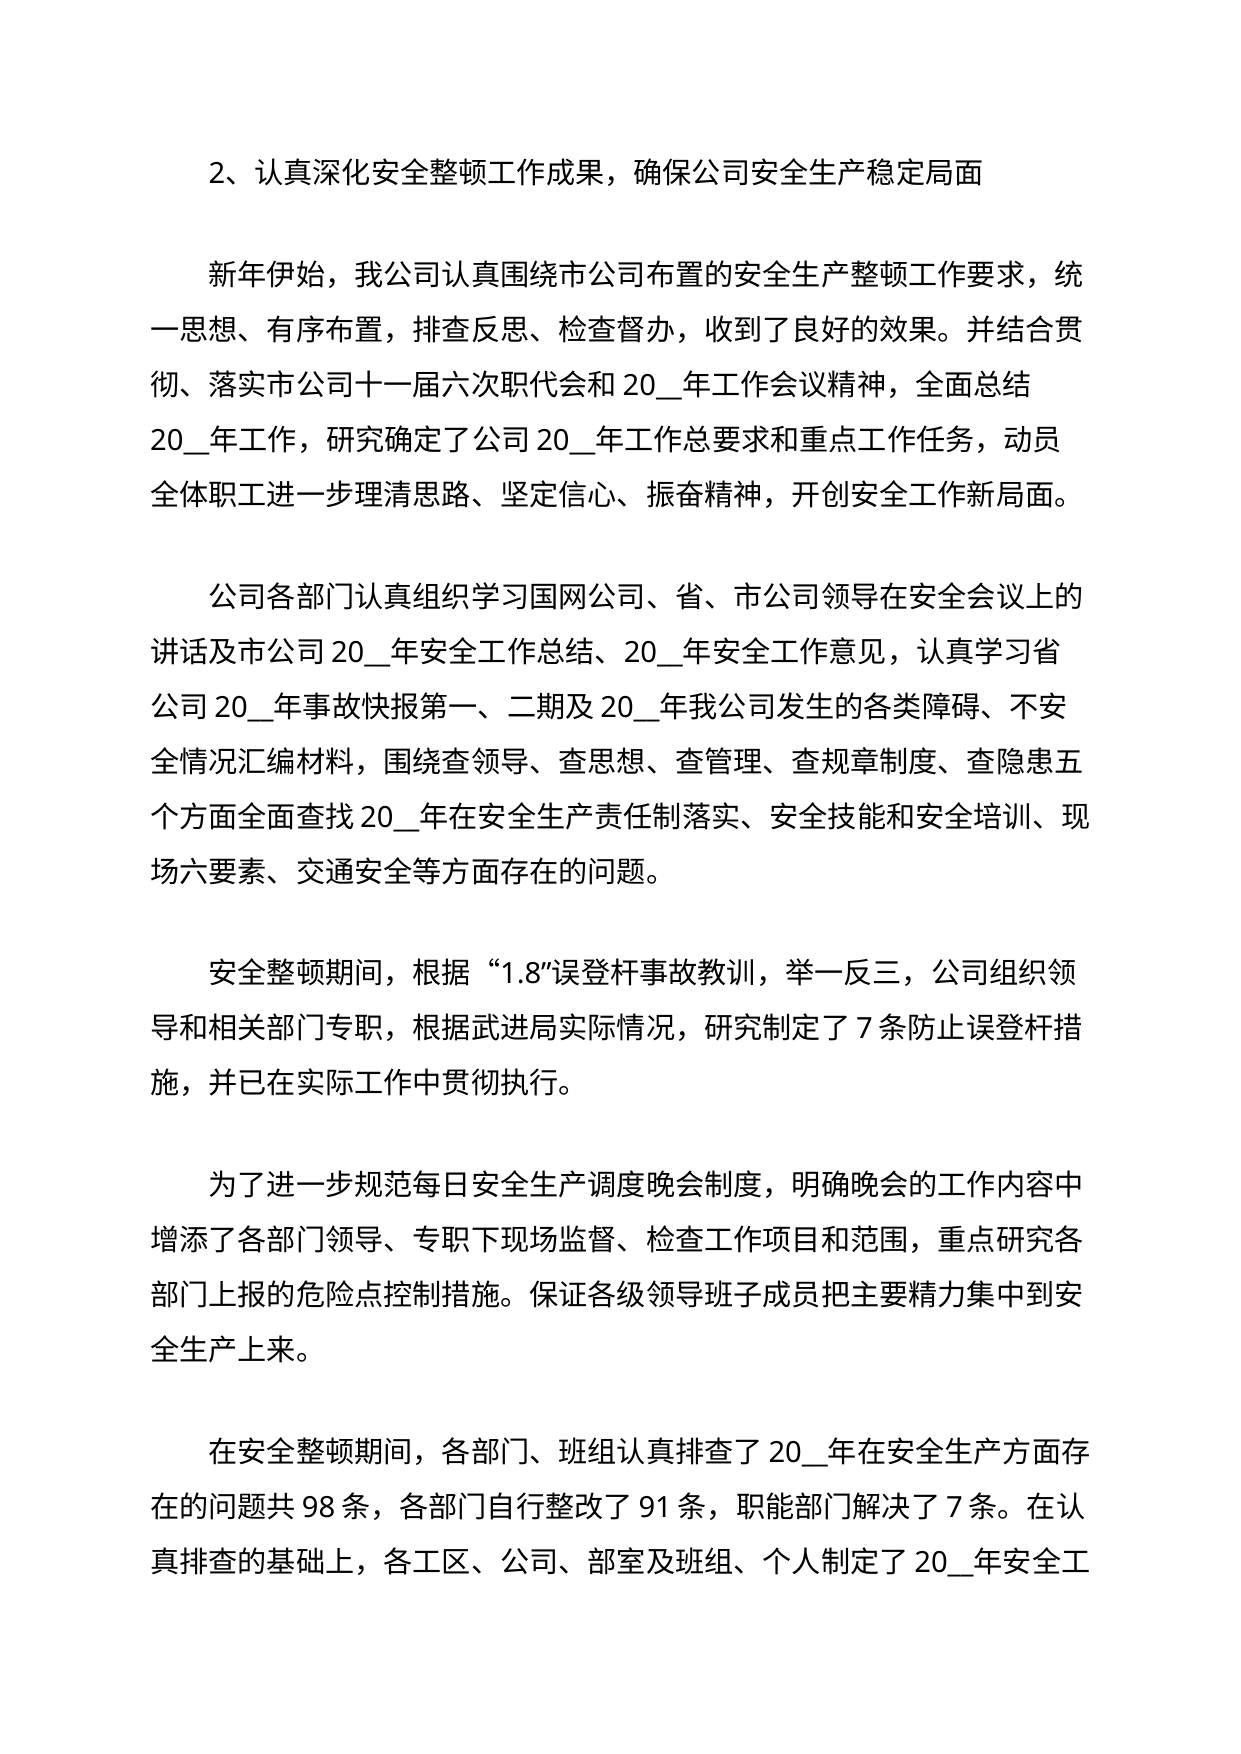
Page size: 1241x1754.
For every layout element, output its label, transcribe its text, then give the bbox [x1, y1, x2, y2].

text 为了进一步规范每日安全生产调度晚会制度，明确晚会的工作内容中增添了各部门领导、专职下现场监督、检查工作项目和范围，重点研究各部门上报的危险点控制措施。保证各级领导班子成员把主要精力集中到安全生产上来。 [150, 1162, 1090, 1369]
text 新年伊始，我公司认真围绕市公司布置的安全生产整顿工作要求，统一思想、有序布置，排查反思、检查督办，收到了良好的效果。并结合贯彻、落实市公司十一届六次职代会和20__年工作会议精神，全面总结20__年工作，研究确定了公司20__年工作总要求和重点工作任务，动员全体职工进一步理清思路、坚定信心、振奋精神，开创安全工作新局面。 [150, 252, 1090, 514]
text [150, 1428, 1090, 1581]
text 2、认真深化安全整顿工作成果，确保公司安全生产稳定局面 [150, 150, 1090, 192]
text 公司各部门认真组织学习国网公司、省、市公司领导在安全会议上的讲话及市公司20__年安全工作总结、20__年安全工作意见，认真学习省公司20__年事故快报第一、二期及20__年我公司发生的各类障碍、不安全情况汇编材料，围绕查领导、查思想、查管理、查规章制度、查隐患五个方面全面查找20__年在安全生产责任制落实、安全技能和安全培训、现场六要素、交通安全等方面存在的问题。 [150, 573, 1090, 891]
text 安全整顿期间，根据“1.8”误登杆事故教训，举一反三，公司组织领导和相关部门专职，根据武进局实际情况，研究制定了7条防止误登杆措施，并已在实际工作中贯彻执行。 [150, 950, 1090, 1102]
